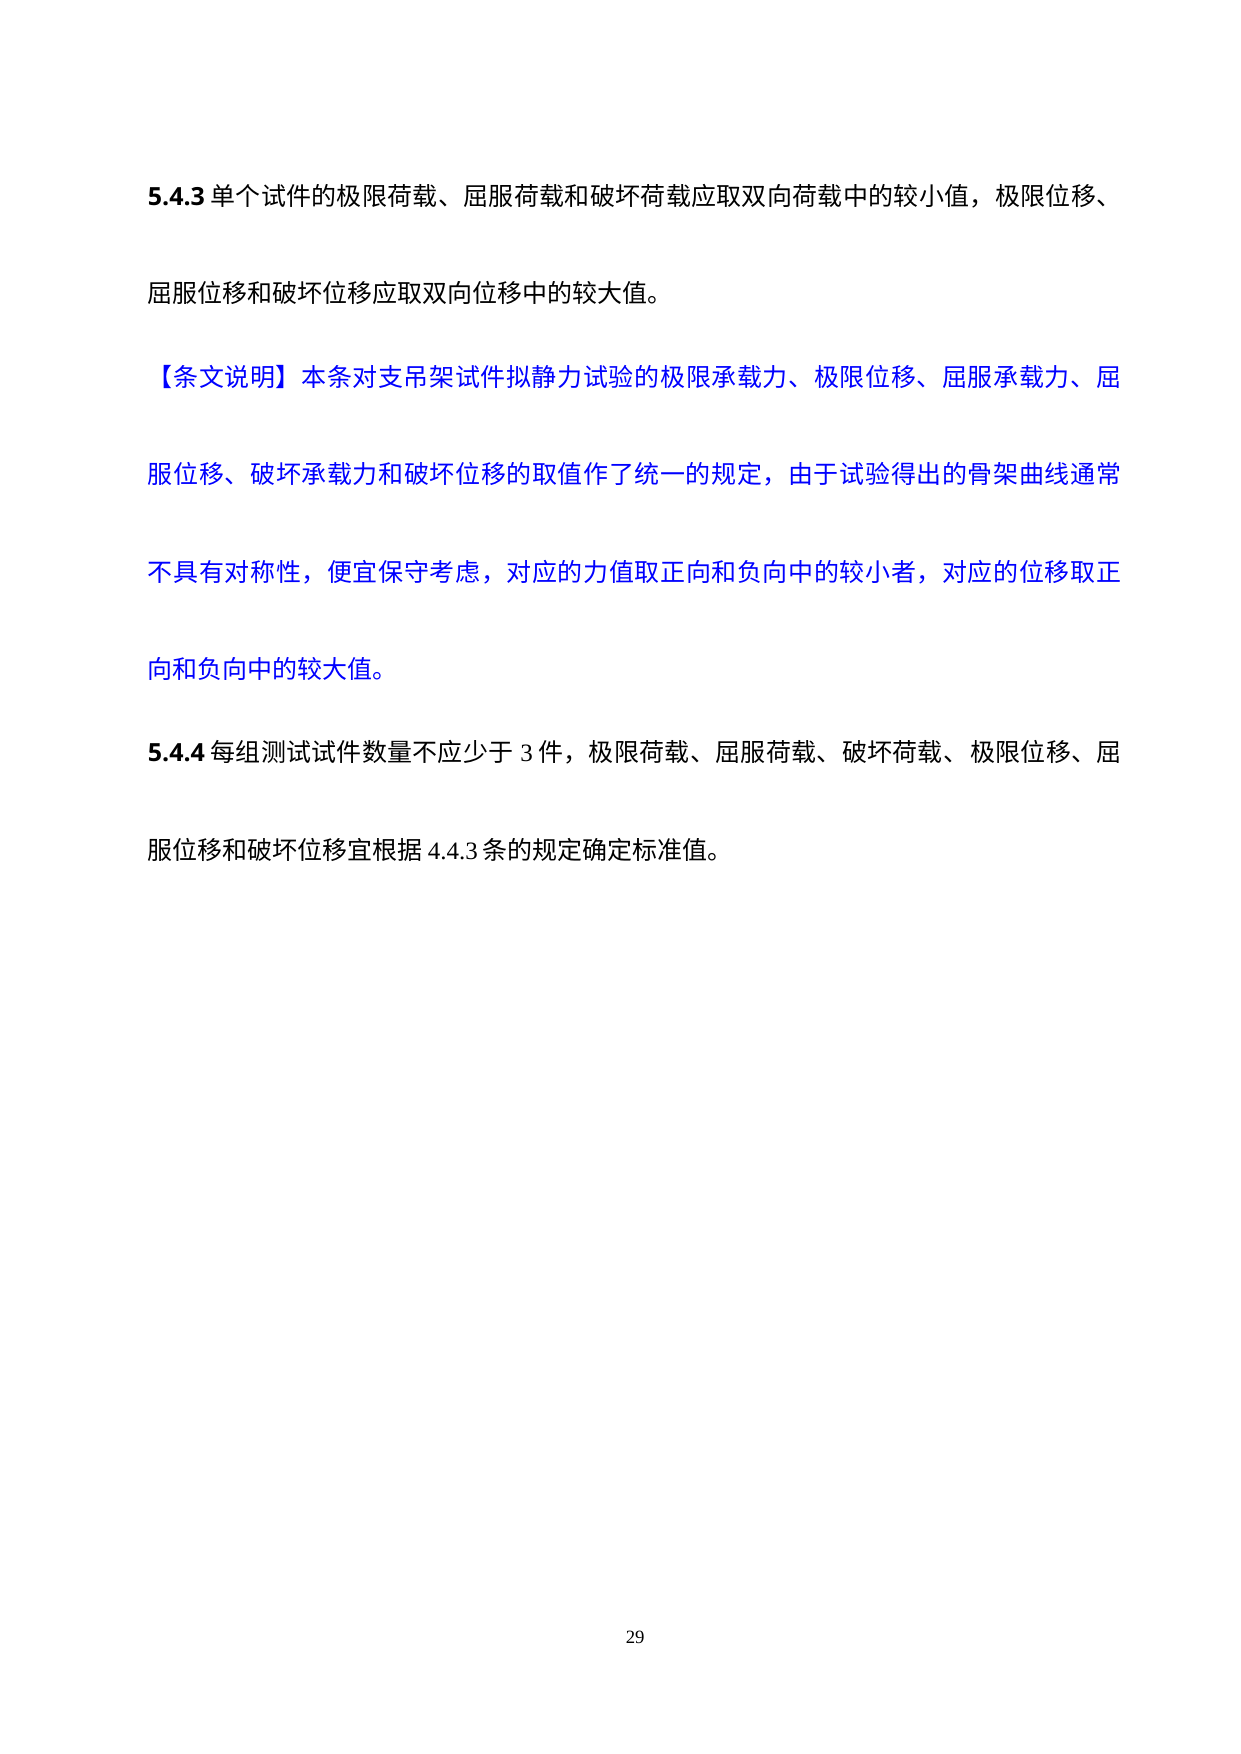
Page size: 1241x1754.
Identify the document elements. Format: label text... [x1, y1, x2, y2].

text 5.4.3单个试件的极限荷载、屈服荷载和破坏荷载应取双向荷载中的较小值，极限位移、屈服位移和破坏位移应取双向位移中的较大值。 [148, 162, 1122, 324]
text 【条文说明】本条对支吊架试件拟静力试验的极限承载力、极限位移、屈服承载力、屈服位移、破坏承载力和破坏位移的取值作了统一的规定，由于试验得出的骨架曲线通常不具有对称性，便宜保守考虑，对应的力值取正向和负向中的较小者，对应的位移取正向和负向中的较大值。 [148, 343, 1122, 700]
text 5.4.4每组测试试件数量不应少于3件，极限荷载、屈服荷载、破坏荷载、极限位移、屈服位移和破坏位移宜根据4.4.3条的规定确定标准值。 [148, 718, 1122, 881]
